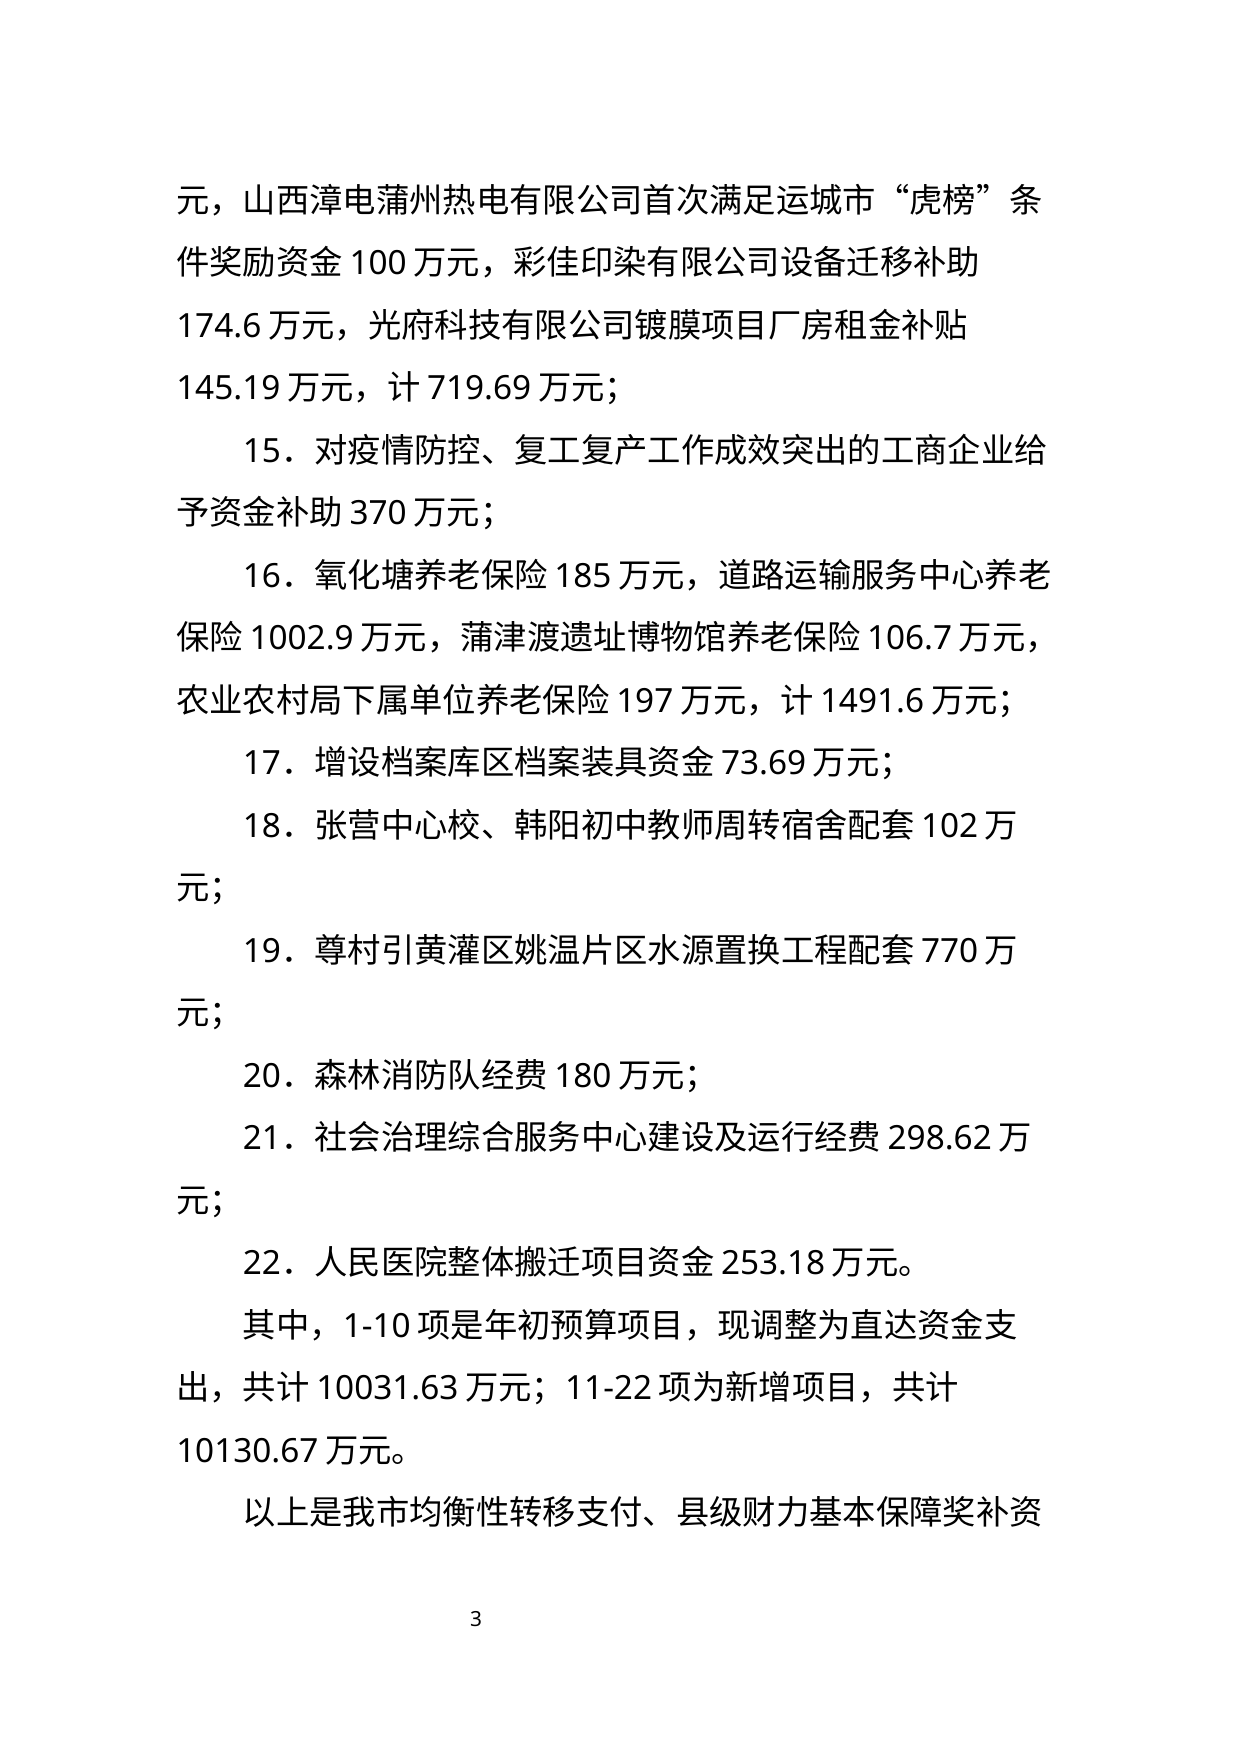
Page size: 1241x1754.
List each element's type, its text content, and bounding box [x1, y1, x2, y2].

list 森林消防队经费180万元； [176, 1037, 1064, 1099]
text 其中，1-10项是年初预算项目，现调整为直达资金支出，共计10031.63万元；11-22项为新增项目，共计10130.67万元。 [176, 1287, 1064, 1474]
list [176, 162, 1064, 412]
list 人民医院整体搬迁项目资金253.18万元。 [176, 1224, 1064, 1287]
list 尊村引黄灌区姚温片区水源置换工程配套770万元； [176, 912, 1064, 1037]
list 对疫情防控、复工复产工作成效突出的工商企业给予资金补助370万元； [176, 412, 1064, 537]
list 氧化塘养老保险185万元，道路运输服务中心养老保险1002.9万元，蒲津渡遗址博物馆养老保险106.7万元，农业农村局下属单位养老保险197万元，计1491.6万元； [176, 537, 1064, 724]
list 社会治理综合服务中心建设及运行经费298.62万元； [176, 1099, 1064, 1224]
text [176, 1474, 1064, 1537]
list 张营中心校、韩阳初中教师周转宿舍配套102万元； [176, 787, 1064, 912]
list 增设档案库区档案装具资金73.69万元； [176, 724, 1064, 787]
